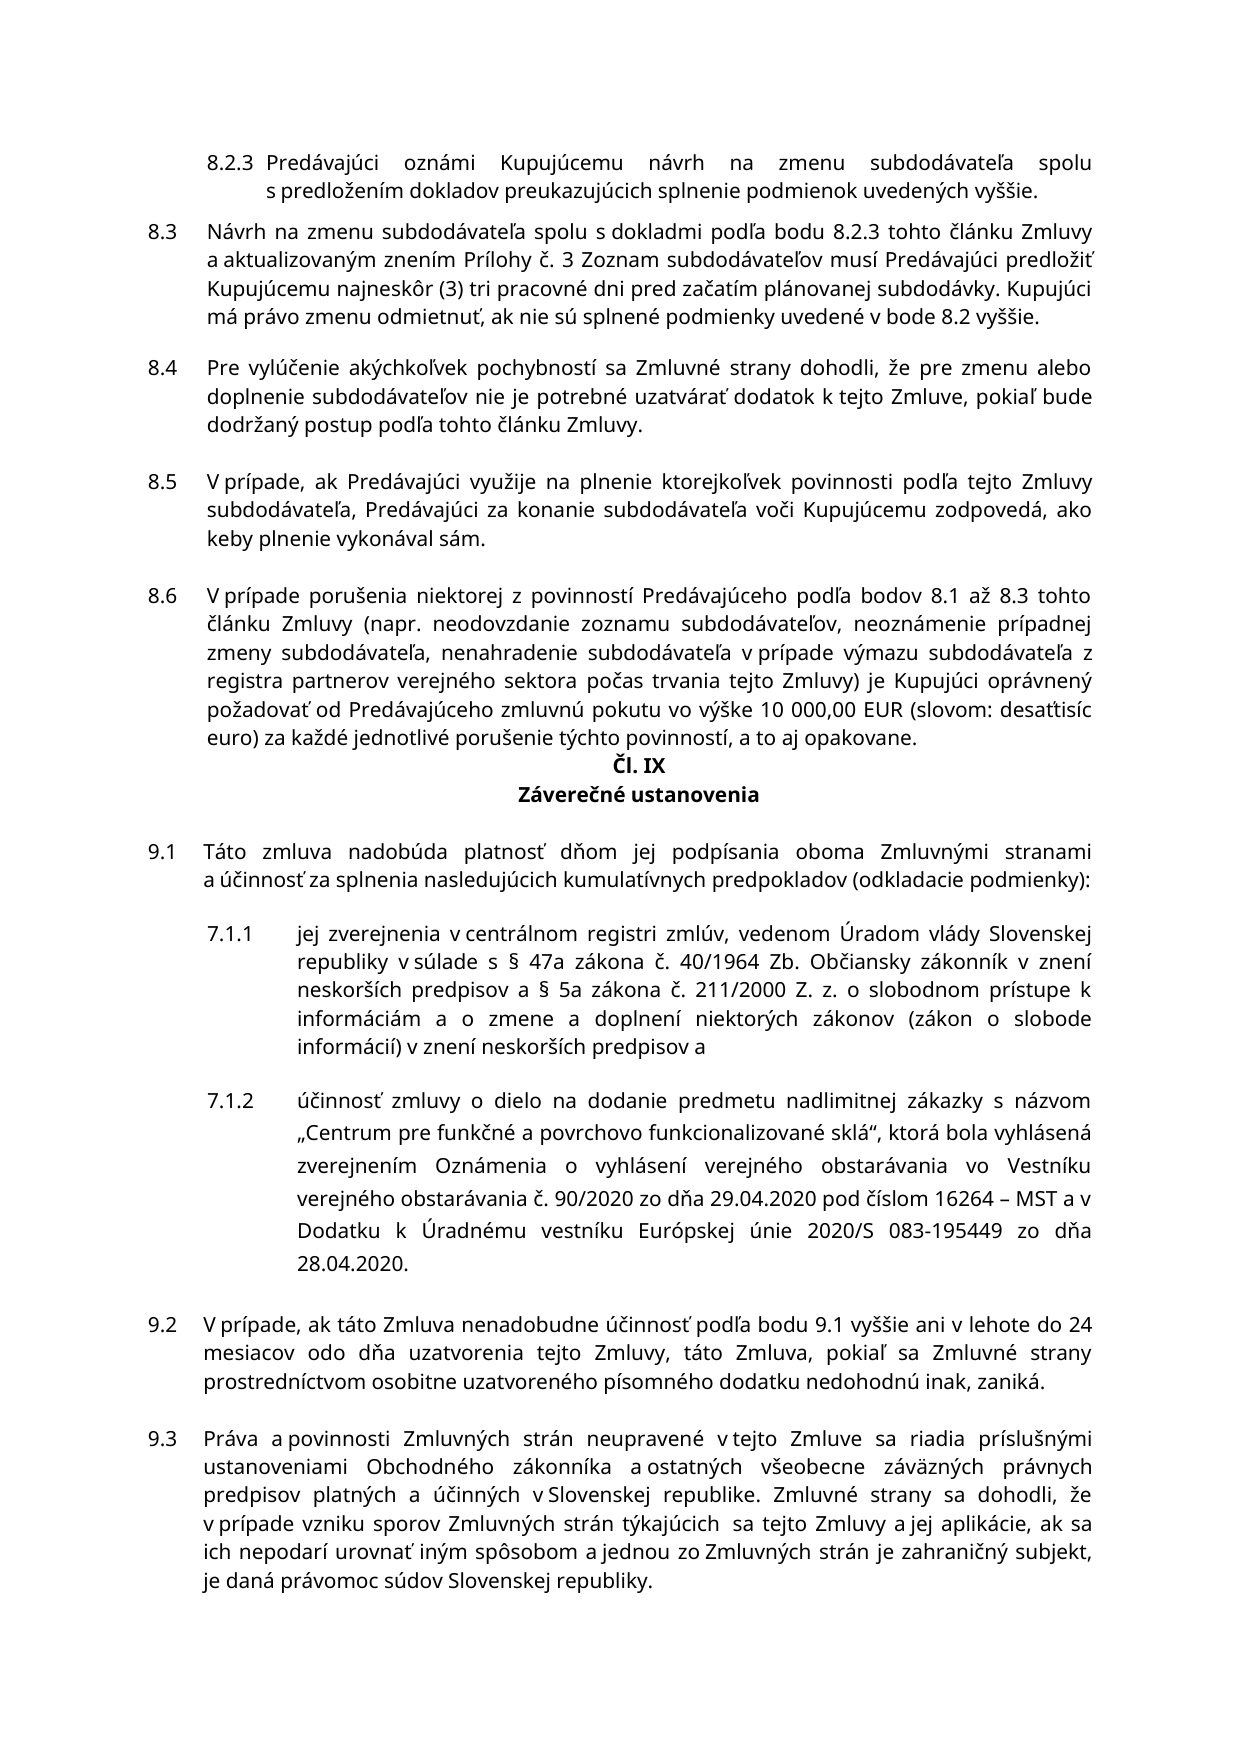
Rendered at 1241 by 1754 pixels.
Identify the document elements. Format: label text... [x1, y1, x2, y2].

list jej zverejnenia v centrálnom registri zmlúv, vedenom Úradom vlády Slovenskej republiky v súlade s § 47a zákona č. 40/1964 Zb. Občiansky zákonník v znení neskorších predpisov a § 5a zákona č. 211/2000 Z. z. o slobodnom prístupe k informáciám a o zmene a doplnení niektorých zákonov (zákon o slobode informácií) v znení neskorších predpisov a [207, 919, 1093, 1061]
list Predávajúci oznámi Kupujúcemu návrh na zmenu subdodávateľa spolu s predložením dokladov preukazujúcich splnenie podmienok uvedených vyššie. [207, 148, 1093, 204]
text Záverečné ustanovenia [185, 780, 1093, 808]
list Návrh na zmenu subdodávateľa spolu s dokladmi podľa bodu 8.2.3 tohto článku Zmluvy a aktualizovaným znením Prílohy č. 3 Zoznam subdodávateľov musí Predávajúci predložiť Kupujúcemu najneskôr (3) tri pracovné dni pred začatím plánovanej subdodávky. Kupujúci má právo zmenu odmietnuť, ak nie sú splnené podmienky uvedené v bode 8.2 vyššie. [148, 217, 1093, 331]
list V prípade, ak táto Zmluva nenadobudne účinnosť podľa bodu 9.1 vyššie ani v lehote do 24 mesiacov odo dňa uzatvorenia tejto Zmluvy, táto Zmluva, pokiaľ sa Zmluvné strany prostredníctvom osobitne uzatvoreného písomného dodatku nedohodnú inak, zaniká. [148, 1310, 1093, 1395]
list V prípade, ak Predávajúci využije na plnenie ktorejkoľvek povinnosti podľa tejto Zmluvy subdodávateľa, Predávajúci za konanie subdodávateľa voči Kupujúcemu zodpovedá, ako keby plnenie vykonával sám. [148, 467, 1093, 552]
list Práva a povinnosti Zmluvných strán neupravené v tejto Zmluve sa riadia príslušnými ustanoveniami Obchodného zákonníka a ostatných všeobecne záväzných právnych predpisov platných a účinných v Slovenskej republike. Zmluvné strany sa dohodli, že v prípade vzniku sporov Zmluvných strán týkajúcich sa tejto Zmluvy a jej aplikácie, ak sa ich nepodarí urovnať iným spôsobom a jednou zo Zmluvných strán je zahraničný subjekt, je daná právomoc súdov Slovenskej republiky. [148, 1424, 1093, 1594]
text Čl. IX [185, 752, 1093, 780]
list Pre vylúčenie akýchkoľvek pochybností sa Zmluvné strany dohodli, že pre zmenu alebo doplnenie subdodávateľov nie je potrebné uzatvárať dodatok k tejto Zmluve, pokiaľ bude dodržaný postup podľa tohto článku Zmluvy. [148, 353, 1093, 439]
list účinnosť zmluvy o dielo na dodanie predmetu nadlimitnej zákazky s názvom „Centrum pre funkčné a povrchovo funkcionalizované sklá“, ktorá bola vyhlásená zverejnením Oznámenia o vyhlásení verejného obstarávania vo Vestníku verejného obstarávania č. 90/2020 zo dňa 29.04.2020 pod číslom 16264 – MST a v Dodatku k Úradnému vestníku Európskej únie 2020/S 083-195449 zo dňa 28.04.2020. [207, 1086, 1093, 1277]
list V prípade porušenia niektorej z povinností Predávajúceho podľa bodov 8.1 až 8.3 tohto článku Zmluvy (napr. neodovzdanie zoznamu subdodávateľov, neoznámenie prípadnej zmeny subdodávateľa, nenahradenie subdodávateľa v prípade výmazu subdodávateľa z registra partnerov verejného sektora počas trvania tejto Zmluvy) je Kupujúci oprávnený požadovať od Predávajúceho zmluvnú pokutu vo výške 10 000,00 EUR (slovom: desaťtisíc euro) za každé jednotlivé porušenie týchto povinností, a to aj opakovane. [148, 581, 1093, 752]
list Táto zmluva nadobúda platnosť dňom jej podpísania oboma Zmluvnými stranami a účinnosť za splnenia nasledujúcich kumulatívnych predpokladov (odkladacie podmienky): [148, 837, 1093, 894]
